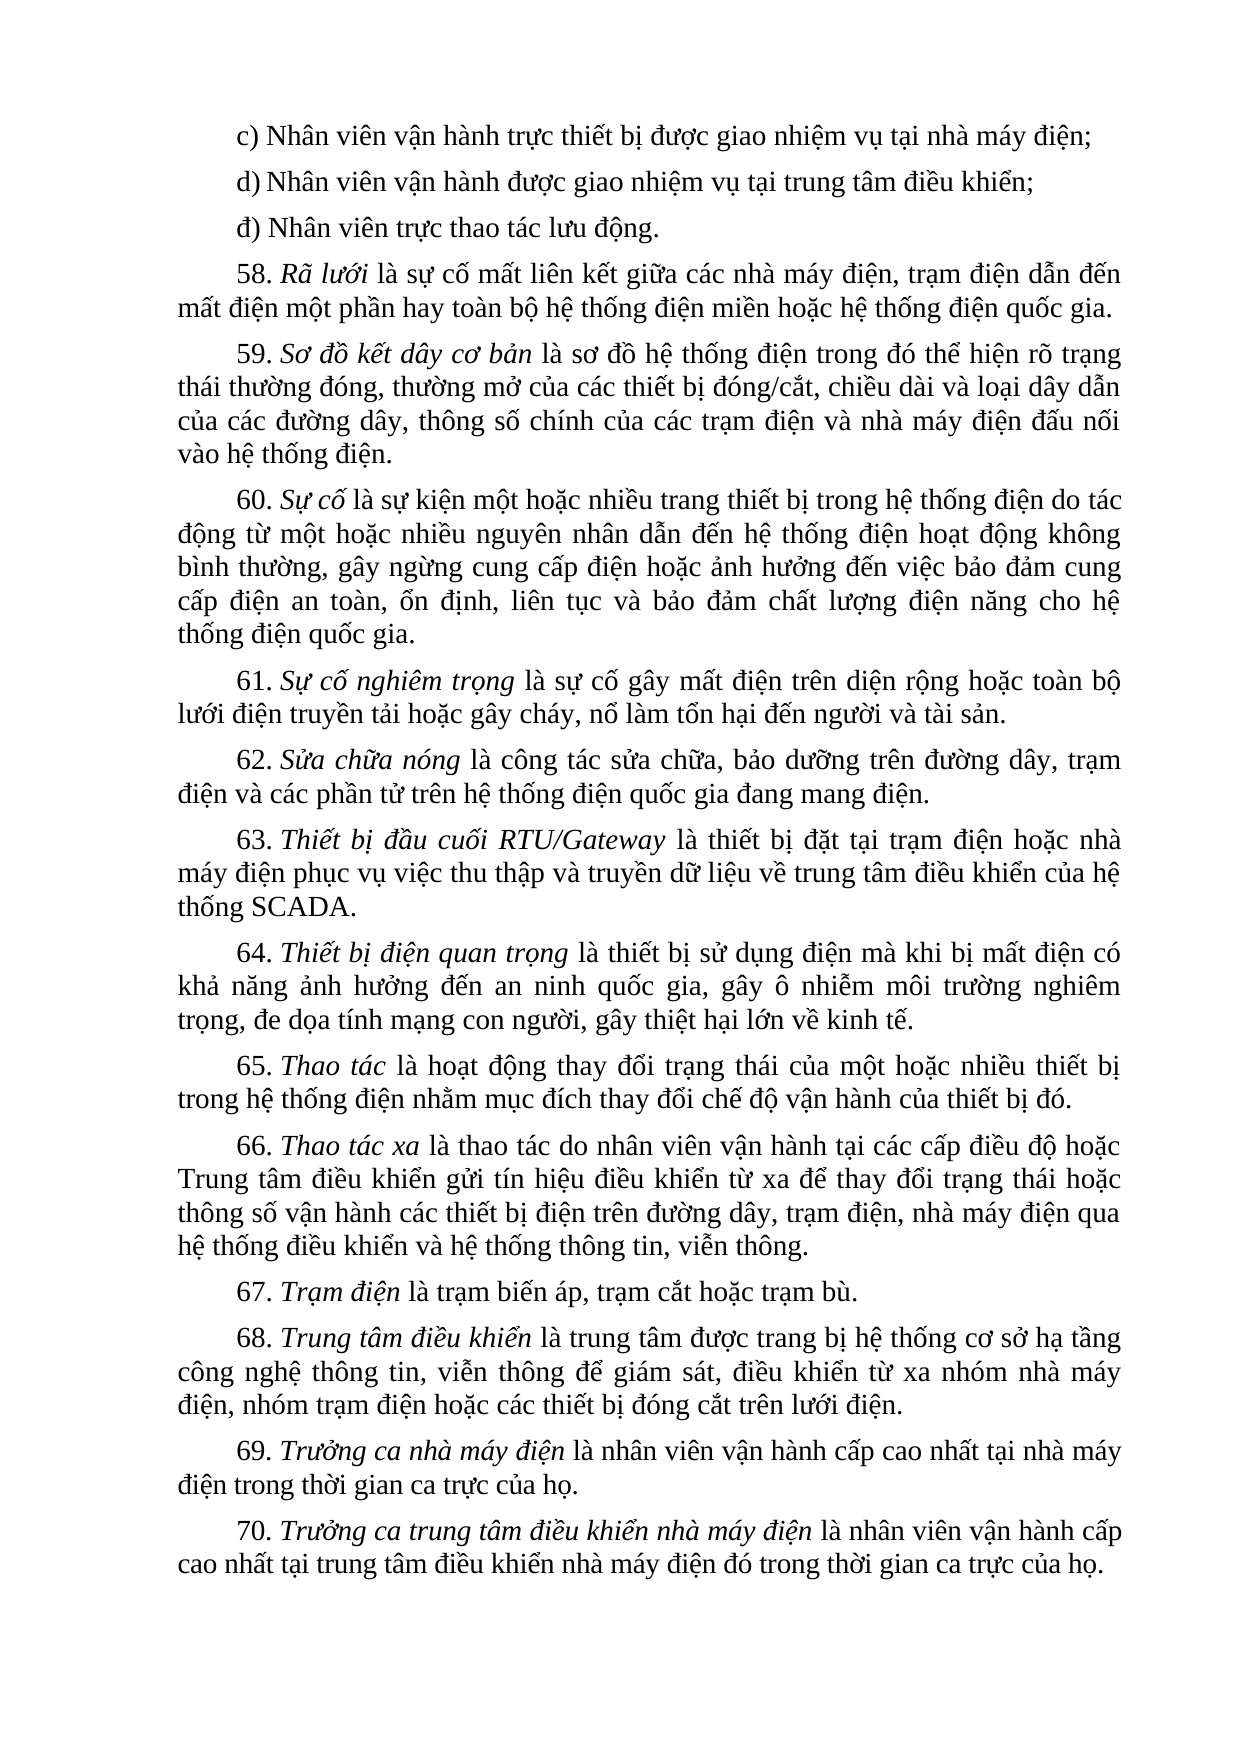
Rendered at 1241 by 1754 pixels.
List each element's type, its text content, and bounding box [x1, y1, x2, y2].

list Thiết bị đầu cuối RTU/Gateway là thiết bị đặt tại trạm điện hoặc nhà máy điện phục vụ việc thu thập và truyền dữ liệu về trung tâm điều khiển của hệ thống SCADA. [177, 822, 1122, 922]
list Thiết bị điện quan trọng là thiết bị sử dụng điện mà khi bị mất điện có khả năng ảnh hưởng đến an ninh quốc gia, gây ô nhiễm môi trường nghiêm trọng, đe dọa tính mạng con người, gây thiệt hại lớn về kinh tế. [177, 935, 1122, 1036]
text d) Nhân viên vận hành được giao nhiệm vụ tại trung tâm điều khiển; [236, 164, 1122, 198]
text đ) Nhân viên trực thao tác lưu động. [236, 210, 1122, 244]
list Sự cố là sự kiện một hoặc nhiều trang thiết bị trong hệ thống điện do tác động từ một hoặc nhiều nguyên nhân dẫn đến hệ thống điện hoạt động không bình thường, gây ngừng cung cấp điện hoặc ảnh hưởng đến việc bảo đảm cung cấp điện an toàn, ổn định, liên tục và bảo đảm chất lượng điện năng cho hệ thống điện quốc gia. [177, 482, 1122, 650]
list Trung tâm điều khiển là trung tâm được trang bị hệ thống cơ sở hạ tầng công nghệ thông tin, viễn thông để giám sát, điều khiển từ xa nhóm nhà máy điện, nhóm trạm điện hoặc các thiết bị đóng cắt trên lưới điện. [177, 1320, 1122, 1421]
list Sửa chữa nóng là công tác sửa chữa, bảo dưỡng trên đường dây, trạm điện và các phần tử trên hệ thống điện quốc gia đang mang điện. [177, 742, 1122, 809]
list Thao tác là hoạt động thay đổi trạng thái của một hoặc nhiều thiết bị trong hệ thống điện nhằm mục đích thay đổi chế độ vận hành của thiết bị đó. [177, 1048, 1122, 1115]
list Trạm điện là trạm biến áp, trạm cắt hoặc trạm bù. [177, 1274, 1122, 1308]
list Sự cố nghiêm trọng là sự cố gây mất điện trên diện rộng hoặc toàn bộ lưới điện truyền tải hoặc gây cháy, nổ làm tổn hại đến người và tài sản. [177, 663, 1122, 730]
list Thao tác xa là thao tác do nhân viên vận hành tại các cấp điều độ hoặc Trung tâm điều khiển gửi tín hiệu điều khiển từ xa để thay đổi trạng thái hoặc thông số vận hành các thiết bị điện trên đường dây, trạm điện, nhà máy điện qua hệ thống điều khiển và hệ thống thông tin, viễn thông. [177, 1128, 1122, 1262]
list Sơ đồ kết dây cơ bản là sơ đồ hệ thống điện trong đó thể hiện rõ trạng thái thường đóng, thường mở của các thiết bị đóng/cắt, chiều dài và loại dây dẫn của các đường dây, thông số chính của các trạm điện và nhà máy điện đấu nối vào hệ thống điện. [177, 336, 1122, 470]
list Rã lưới là sự cố mất liên kết giữa các nhà máy điện, trạm điện dẫn đến mất điện một phần hay toàn bộ hệ thống điện miền hoặc hệ thống điện quốc gia. [177, 256, 1122, 323]
list Trưởng ca nhà máy điện là nhân viên vận hành cấp cao nhất tại nhà máy điện trong thời gian ca trực của họ. [177, 1433, 1122, 1501]
list Trưởng ca trung tâm điều khiển nhà máy điện là nhân viên vận hành cấp cao nhất tại trung tâm điều khiển nhà máy điện đó trong thời gian ca trực của họ. [177, 1513, 1122, 1580]
text c) Nhân viên vận hành trực thiết bị được giao nhiệm vụ tại nhà máy điện; [236, 118, 1122, 152]
